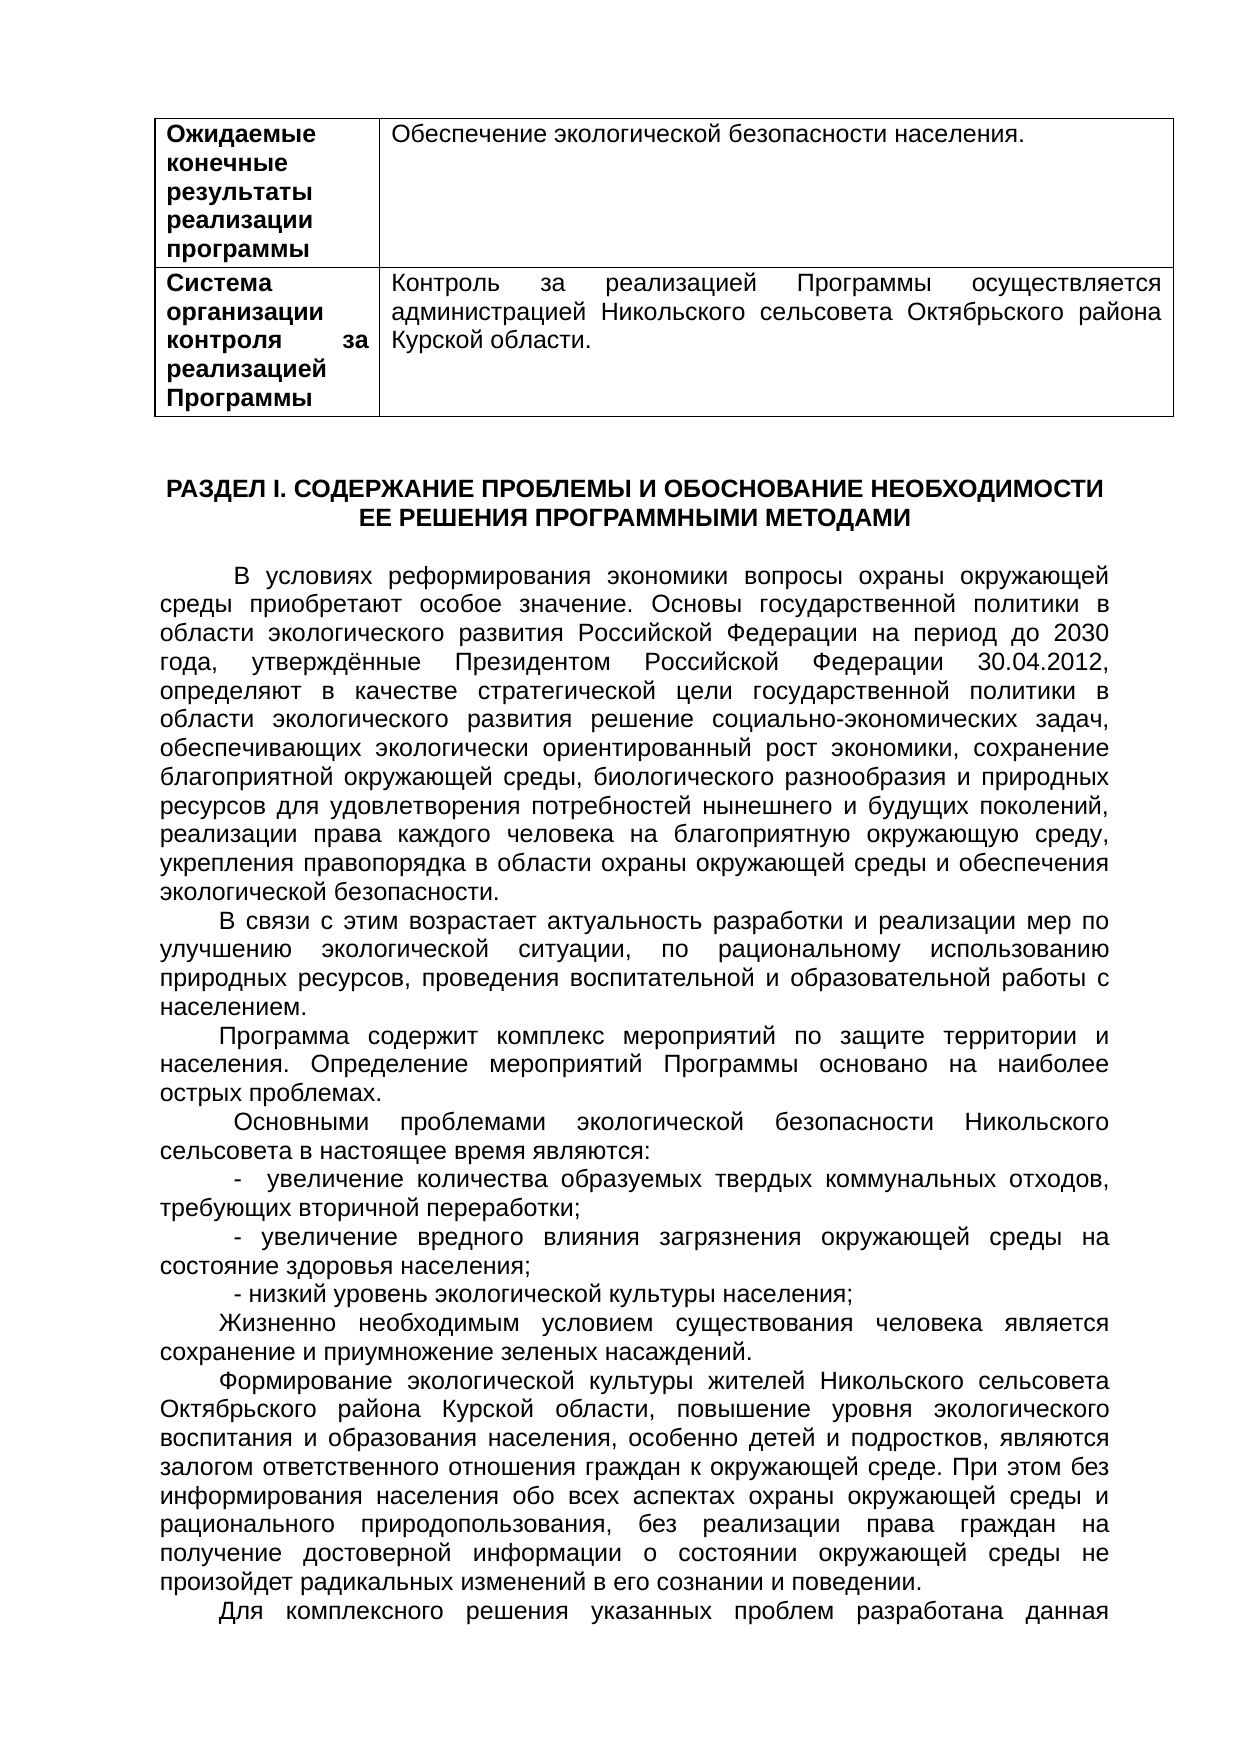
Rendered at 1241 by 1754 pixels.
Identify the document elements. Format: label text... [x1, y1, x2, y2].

text - низкий уровень экологической культуры населения; [159, 1279, 1110, 1308]
text В связи с этим возрастает актуальность разработки и реализации мер по улучшению экологической ситуации, по рациональному использованию природных ресурсов, проведения воспитательной и образовательной работы с населением. [159, 906, 1110, 1021]
text Основными проблемами экологической безопасности Никольского сельсовета в настоящее время являются: [159, 1107, 1110, 1164]
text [159, 1596, 1110, 1624]
table_cell Система организации контроля за реализацией Программы [156, 268, 379, 416]
text - увеличение вредного влияния загрязнения окружающей среды на состояние здоровья населения; [159, 1222, 1110, 1279]
text РАЗДЕЛ Ι. СОДЕРЖАНИЕ ПРОБЛЕМЫ И ОБОСНОВАНИЕ НЕОБХОДИМОСТИ ЕЕ РЕШЕНИЯ ПРОГРАММНЫМИ МЕТОДАМИ [159, 474, 1110, 532]
text В условиях реформирования экономики вопросы охраны окружающей среды приобретают особое значение. Основы государственной политики в области экологического развития Российской Федерации на период до 2030 года, утверждённые Президентом Российской Федерации 30.04.2012, определяют в качестве стратегической цели государственной политики в области экологического развития решение социально-экономических задач, обеспечивающих экологически ориентированный рост экономики, сохранение благоприятной окружающей среды, биологического разнообразия и природных ресурсов для удовлетворения потребностей нынешнего и будущих поколений, реализации права каждого человека на благоприятную окружающую среду, укрепления правопорядка в области охраны окружающей среды и обеспечения экологической безопасности. [159, 561, 1110, 906]
table_cell Ожидаемые конечные результаты реализации программы [156, 119, 379, 267]
text Жизненно необходимым условием существования человека является сохранение и приумножение зеленых насаждений. [159, 1308, 1110, 1366]
text - увеличение количества образуемых твердых коммунальных отходов, требующих вторичной переработки; [159, 1164, 1110, 1222]
text Формирование экологической культуры жителей Никольского сельсовета Октябрьского района Курской области, повышение уровня экологического воспитания и образования населения, особенно детей и подростков, являются залогом ответственного отношения граждан к окружающей среде. При этом без информирования населения обо всех аспектах охраны окружающей среды и рационального природопользования, без реализации права граждан на получение достоверной информации о состоянии окружающей среды не произойдет радикальных изменений в его сознании и поведении. [159, 1366, 1110, 1596]
text Программа содержит комплекс мероприятий по защите территории и населения. Определение мероприятий Программы основано на наиболее острых проблемах. [159, 1021, 1110, 1107]
table_cell Контроль за реализацией Программы осуществляется администрацией Никольского сельсовета Октябрьского района Курской области. [380, 268, 1173, 416]
table_cell Обеспечение экологической безопасности населения. [380, 119, 1173, 267]
